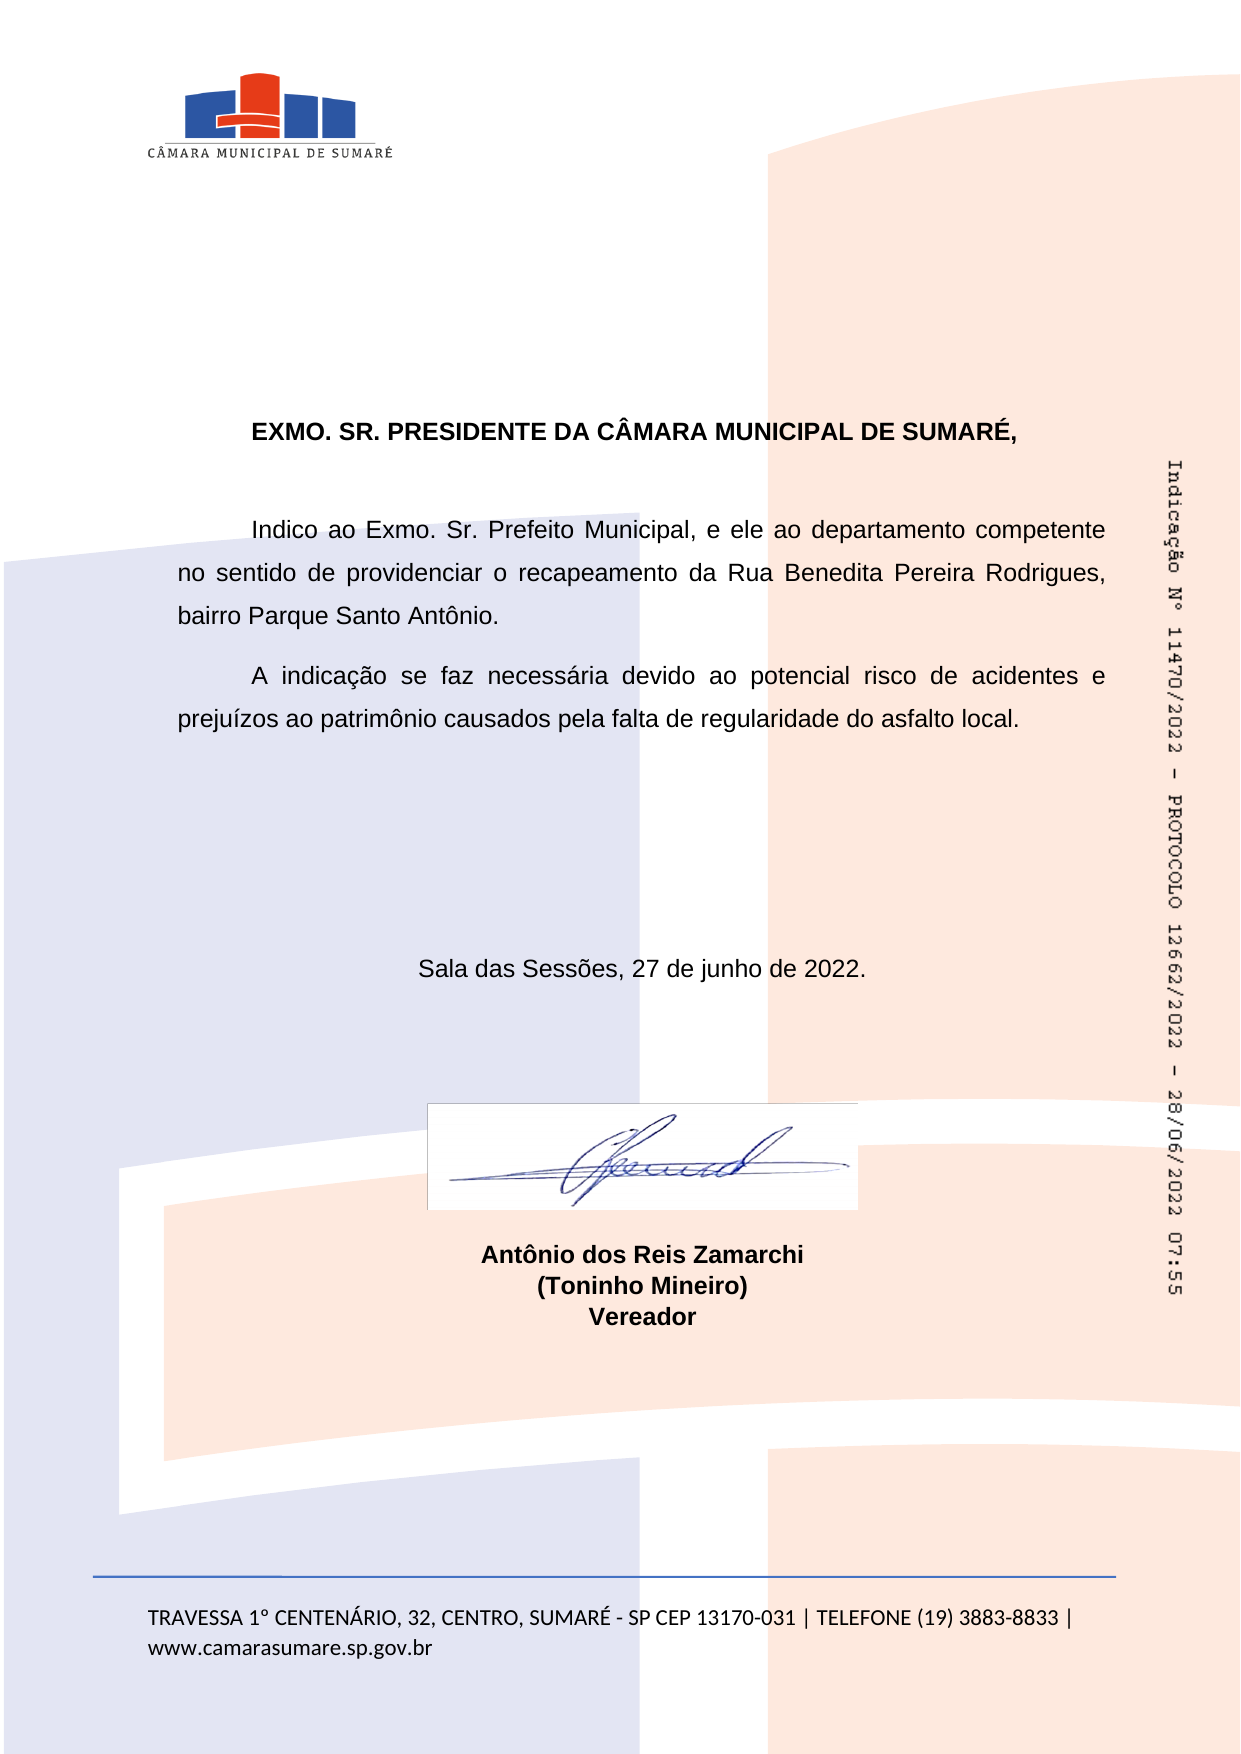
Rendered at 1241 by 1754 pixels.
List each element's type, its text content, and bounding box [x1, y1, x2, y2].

text (Toninho Mineiro) [177, 1271, 1107, 1299]
picture [413, 1097, 872, 1221]
picture [1142, 455, 1205, 1299]
text Indico ao Exmo. Sr. Prefeito Municipal, e ele ao departamento competente no sentido de providenciar o recapeamento da Rua Benedita Pereira Rodrigues, bairro Parque Santo Antônio. [177, 514, 1107, 629]
text Antônio dos Reis Zamarchi [177, 1240, 1107, 1268]
text Sala das Sessões, 27 de junho de 2022. [177, 954, 1107, 983]
text A indicação se faz necessária devido ao potencial risco de acidentes e prejuízos ao patrimônio causados pela falta de regularidade do asfalto local. [177, 661, 1107, 732]
text EXMO. SR. PRESIDENTE DA CÂMARA MUNICIPAL DE SUMARÉ, [177, 417, 1107, 446]
text Vereador [177, 1302, 1107, 1331]
picture [147, 73, 394, 160]
